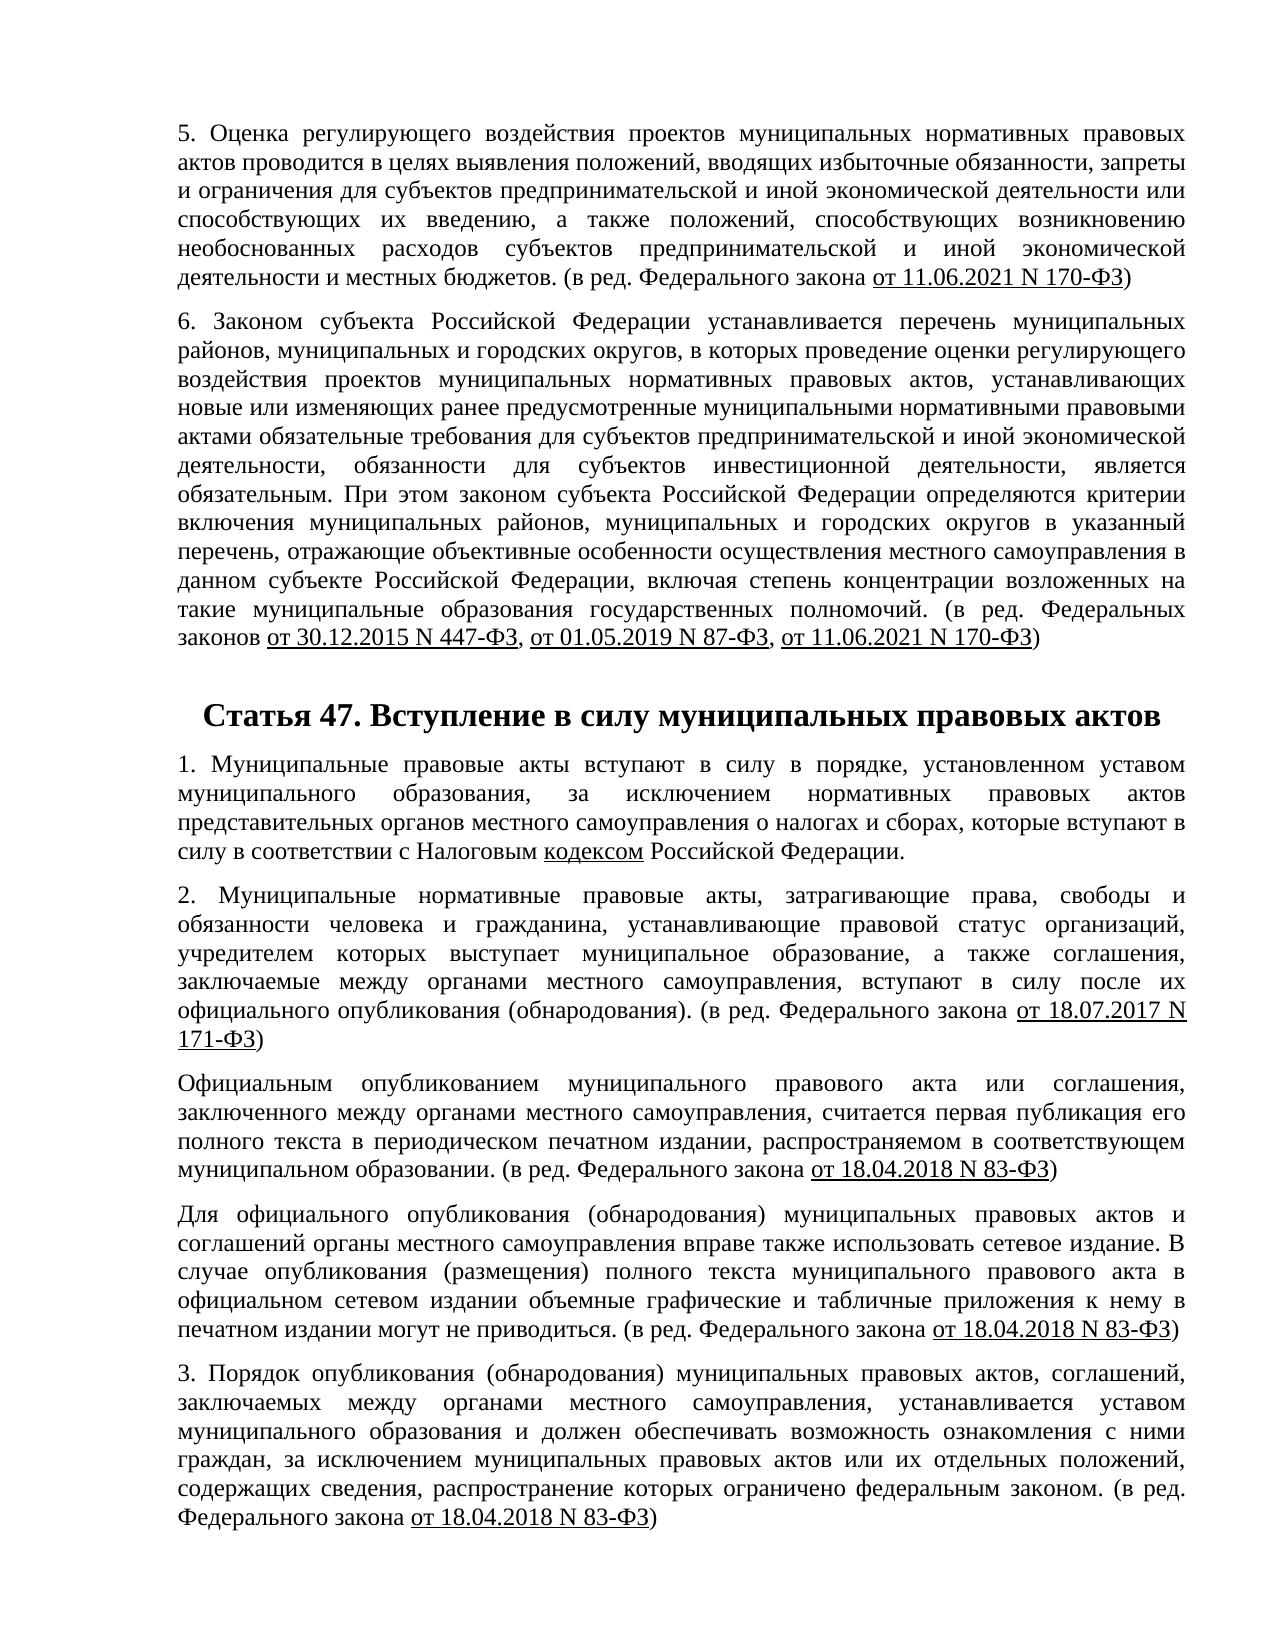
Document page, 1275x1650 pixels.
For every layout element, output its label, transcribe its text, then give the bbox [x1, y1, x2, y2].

text Официальным опубликованием муниципального правового акта или соглашения, заключенного между органами местного самоуправления, считается первая публикация его полного текста в периодическом печатном издании, распространяемом в соответствующем муниципальном образовании. (в ред. Федерального закона от 18.04.2018 N 83-ФЗ) [177, 1068, 1186, 1183]
text Статья 47. Вступление в силу муниципальных правовых актов [177, 696, 1186, 734]
text 5. Оценка регулирующего воздействия проектов муниципальных нормативных правовых актов проводится в целях выявления положений, вводящих избыточные обязанности, запреты и ограничения для субъектов предпринимательской и иной экономической деятельности или способствующих их введению, а также положений, способствующих возникновению необоснованных расходов субъектов предпринимательской и иной экономической деятельности и местных бюджетов. (в ред. Федерального закона от 11.06.2021 N 170-ФЗ) [177, 118, 1186, 291]
text 2. Муниципальные нормативные правовые акты, затрагивающие права, свободы и обязанности человека и гражданина, устанавливающие правовой статус организаций, учредителем которых выступает муниципальное образование, а также соглашения, заключаемые между органами местного самоуправления, вступают в силу после их официального опубликования (обнародования). (в ред. Федерального закона от 18.07.2017 N 171-ФЗ) [177, 880, 1186, 1053]
text 3. Порядок опубликования (обнародования) муниципальных правовых актов, соглашений, заключаемых между органами местного самоуправления, устанавливается уставом муниципального образования и должен обеспечивать возможность ознакомления с ними граждан, за исключением муниципальных правовых актов или их отдельных положений, содержащих сведения, распространение которых ограничено федеральным законом. (в ред. Федерального закона от 18.04.2018 N 83-ФЗ) [177, 1358, 1186, 1531]
text Для официального опубликования (обнародования) муниципальных правовых актов и соглашений органы местного самоуправления вправе также использовать сетевое издание. В случае опубликования (размещения) полного текста муниципального правового акта в официальном сетевом издании объемные графические и табличные приложения к нему в печатном издании могут не приводиться. (в ред. Федерального закона от 18.04.2018 N 83-ФЗ) [177, 1199, 1186, 1343]
text 6. Законом субъекта Российской Федерации устанавливается перечень муниципальных районов, муниципальных и городских округов, в которых проведение оценки регулирующего воздействия проектов муниципальных нормативных правовых актов, устанавливающих новые или изменяющих ранее предусмотренные муниципальными нормативными правовыми актами обязательные требования для субъектов предпринимательской и иной экономической деятельности, обязанности для субъектов инвестиционной деятельности, является обязательным. При этом законом субъекта Российской Федерации определяются критерии включения муниципальных районов, муниципальных и городских округов в указанный перечень, отражающие объективные особенности осуществления местного самоуправления в данном субъекте Российской Федерации, включая степень концентрации возложенных на такие муниципальные образования государственных полномочий. (в ред. Федеральных законов от 30.12.2015 N 447-ФЗ, от 01.05.2019 N 87-ФЗ, от 11.06.2021 N 170-ФЗ) [177, 306, 1186, 651]
text 1. Муниципальные правовые акты вступают в силу в порядке, установленном уставом муниципального образования, за исключением нормативных правовых актов представительных органов местного самоуправления о налогах и сборах, которые вступают в силу в соответствии с Налоговым кодексом Российской Федерации. [177, 749, 1186, 864]
